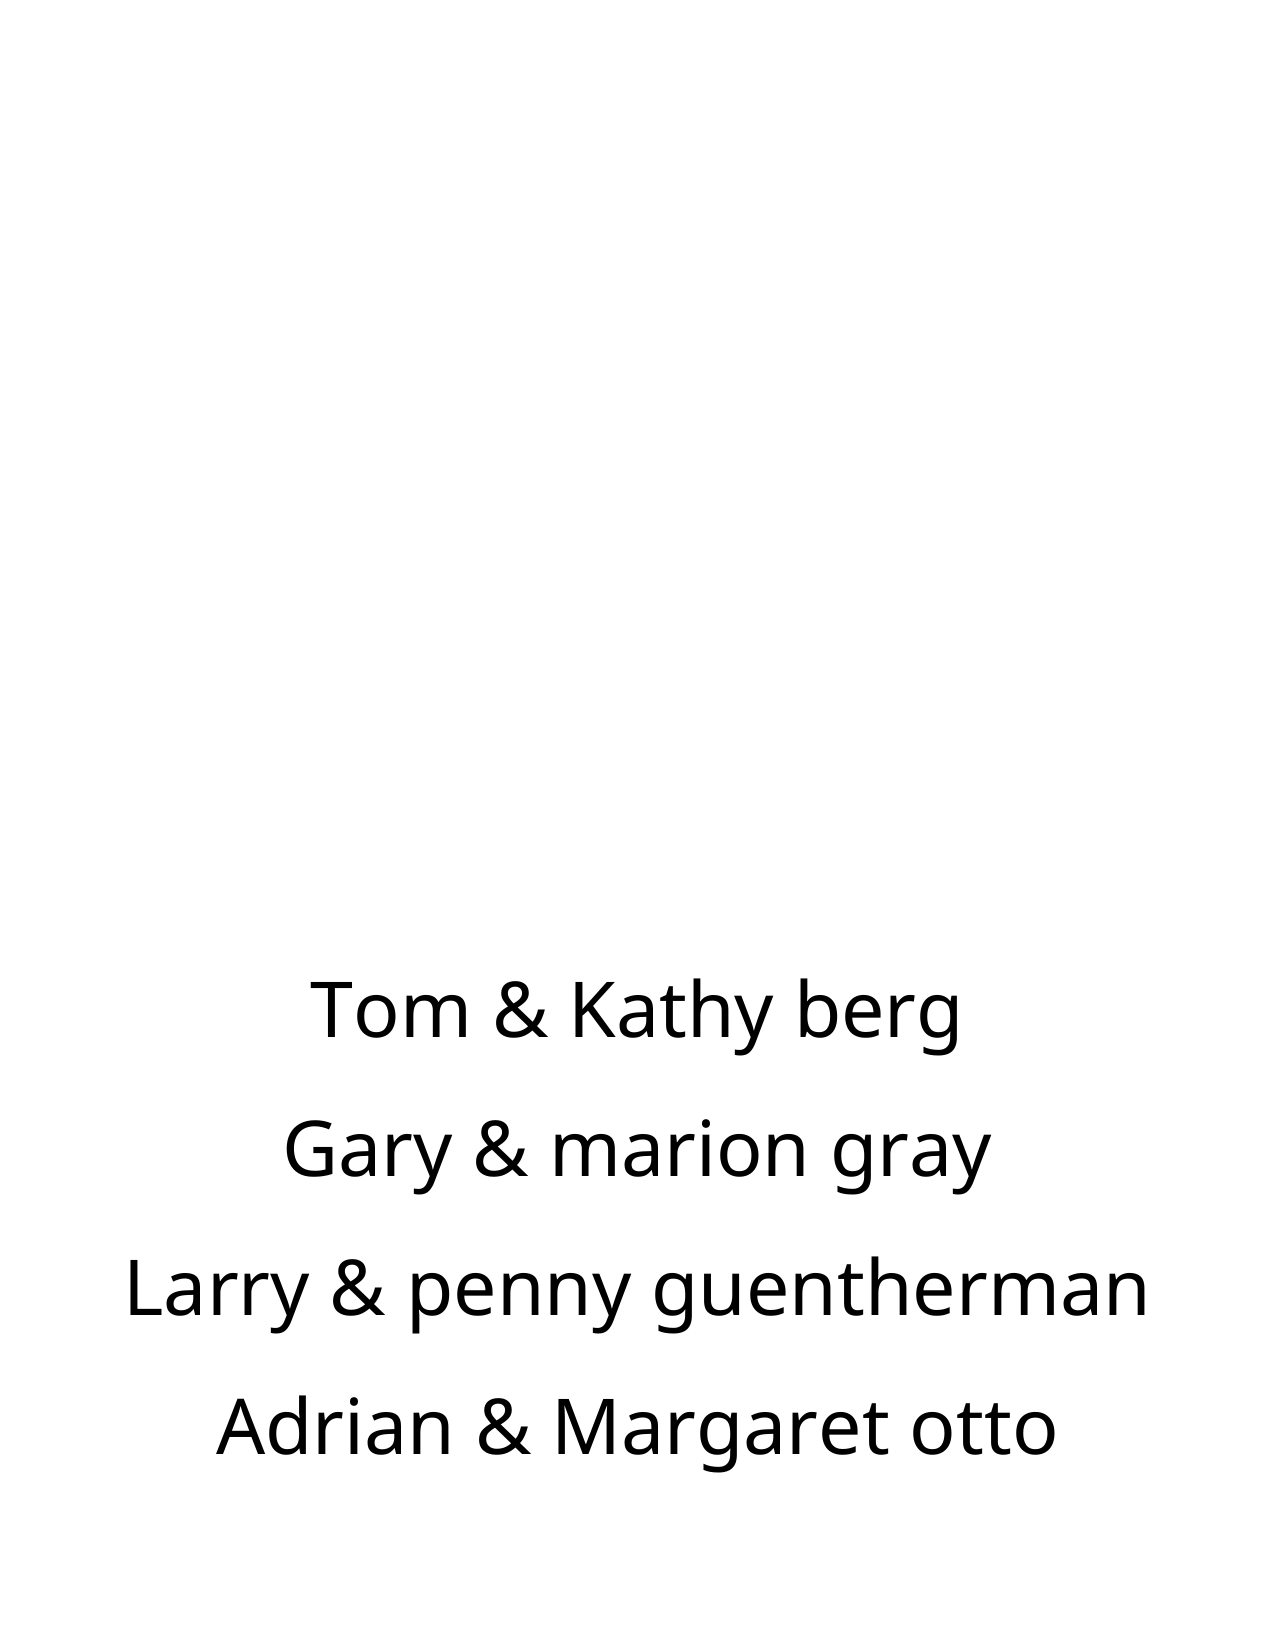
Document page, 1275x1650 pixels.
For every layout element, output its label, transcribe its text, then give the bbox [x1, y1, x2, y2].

text Larry & penny guentherman [60, 1233, 1215, 1338]
text Adrian & Margaret otto [60, 1372, 1215, 1477]
text Tom & Kathy berg [60, 955, 1215, 1060]
text Gary & marion gray [60, 1094, 1215, 1199]
